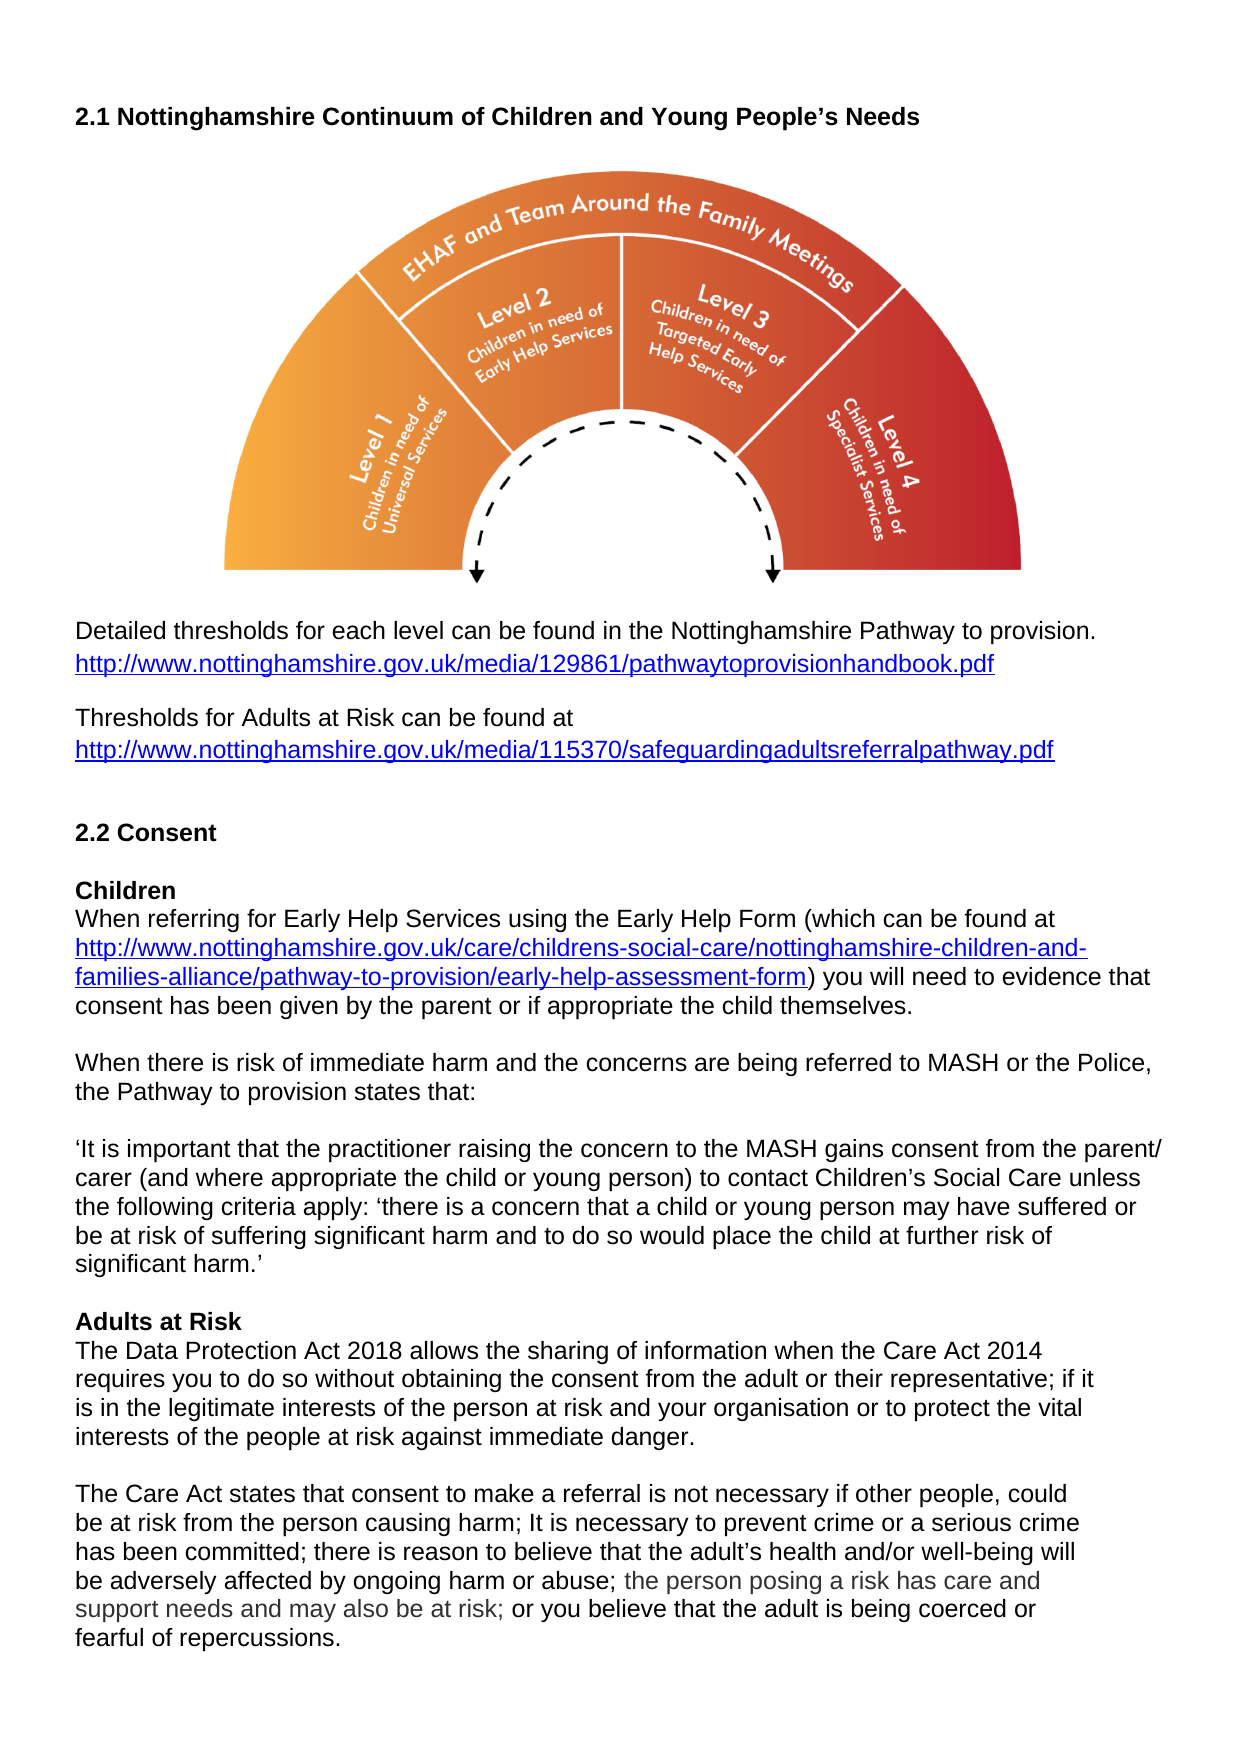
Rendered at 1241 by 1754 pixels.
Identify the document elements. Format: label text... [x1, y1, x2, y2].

text 2.1 Nottinghamshire Continuum of Children and Young People’s Needs [75, 102, 1165, 131]
text requires you to do so without obtaining the consent from the adult or their representative; if it [75, 1364, 1165, 1393]
text is in the legitimate interests of the person at risk and your organisation or to protect the vital [75, 1393, 1165, 1422]
text support needs and may also be at risk; or you believe that the adult is being coerced or [75, 1594, 1165, 1623]
text be adversely affected by ongoing harm or abuse; the person posing a risk has care and [75, 1566, 1165, 1594]
text significant harm.’ [75, 1249, 1165, 1278]
text has been committed; there is reason to believe that the adult’s health and/or well-being will [75, 1537, 1165, 1566]
text be at risk of suffering significant harm and to do so would place the child at further risk of [75, 1221, 1165, 1249]
text ‘It is important that the practitioner raising the concern to the MASH gains consent from the parent/ [75, 1134, 1165, 1163]
picture [199, 155, 1042, 591]
text The Care Act states that consent to make a referral is not necessary if other people, could [75, 1479, 1165, 1508]
text interests of the people at risk against immediate danger. [75, 1422, 1165, 1451]
text Children [75, 876, 1165, 904]
text When there is risk of immediate harm and the concerns are being referred to MASH or the Police, the Pathway to provision states that: [75, 1048, 1165, 1106]
text When referring for Early Help Services using the Early Help Form (which can be found at http://www.nottinghamshire.gov.uk/care/childrens-social-care/nottinghamshire-children-and-families-alliance/pathway-to-provision/early-help-assessment-form) you will need to evidence that consent has been given by the parent or if appropriate the child themselves. [75, 904, 1165, 1019]
text be at risk from the person causing harm; It is necessary to prevent crime or a serious crime [75, 1508, 1165, 1537]
text Thresholds for Adults at Risk can be found at http://www.nottinghamshire.gov.uk/media/115370/safeguardingadultsreferralpathway.pdf [75, 702, 1165, 764]
text 2.2 Consent [75, 818, 1165, 847]
text carer (and where appropriate the child or young person) to contact Children’s Social Care unless [75, 1163, 1165, 1192]
text Detailed thresholds for each level can be found in the Nottinghamshire Pathway to provision. http://www.nottinghamshire.gov.uk/media/129861/pathwaytoprovisionhandbook.pdf [75, 616, 1165, 677]
text The Data Protection Act 2018 allows the sharing of information when the Care Act 2014 [75, 1336, 1165, 1364]
text the following criteria apply: ‘there is a concern that a child or young person may have suffered or [75, 1192, 1165, 1221]
text Adults at Risk [75, 1307, 1165, 1336]
text fearful of repercussions. [75, 1623, 1165, 1652]
